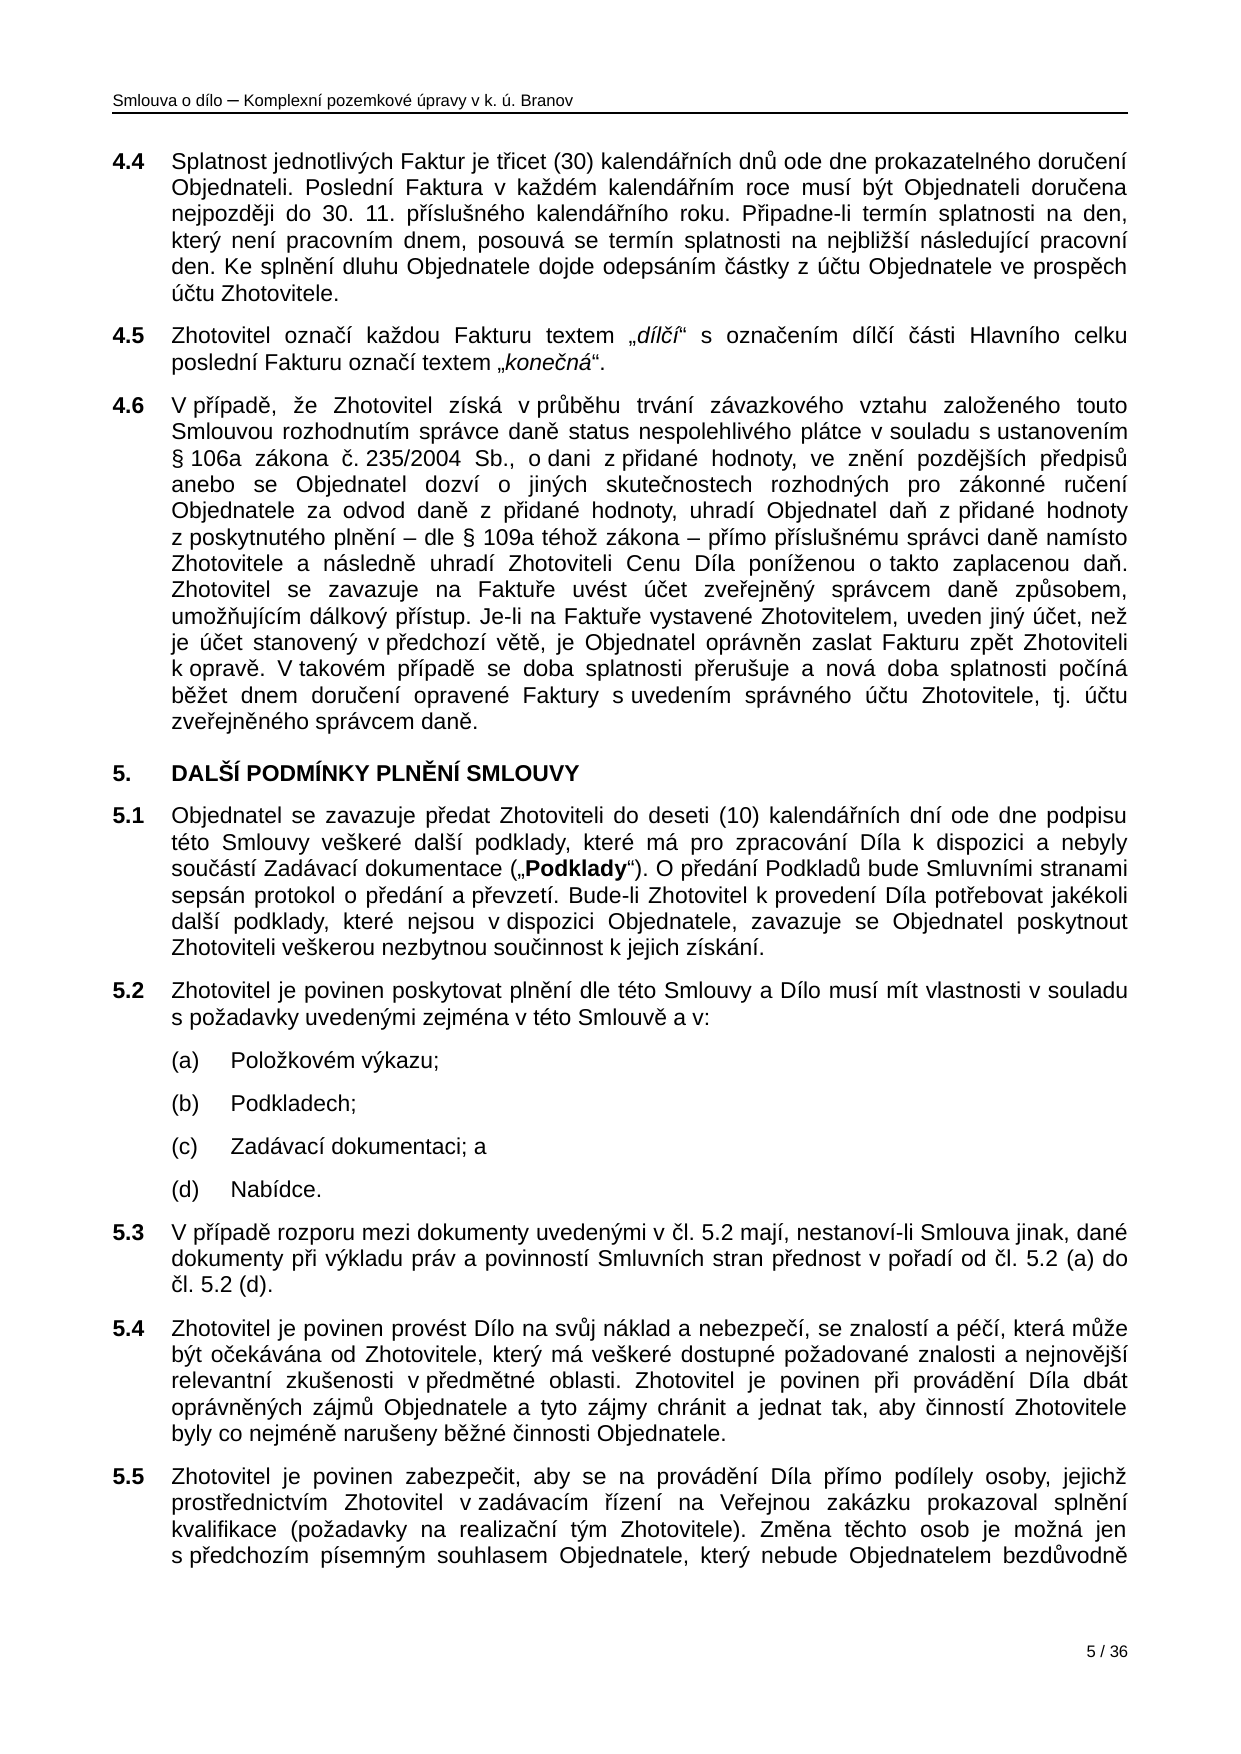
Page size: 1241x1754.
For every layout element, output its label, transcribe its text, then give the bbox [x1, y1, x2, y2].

text Zhotovitel označí každou Fakturu textem „dílčí“ s označením dílčí části Hlavního celku poslední Fakturu označí textem „konečná“. [112, 322, 1128, 375]
text V případě, že Zhotovitel získá v průběhu trvání závazkového vztahu založeného touto Smlouvou rozhodnutím správce daně status nespolehlivého plátce v souladu s ustanovením § 106a zákona č. 235/2004 Sb., o dani z přidané hodnoty, ve znění pozdějších předpisů anebo se Objednatel dozví o jiných skutečnostech rozhodných pro zákonné ručení Objednatele za odvod daně z přidané hodnoty, uhradí Objednatel daň z přidané hodnoty z poskytnutého plnění – dle § 109a téhož zákona – přímo příslušnému správci daně namísto Zhotovitele a následně uhradí Zhotoviteli Cenu Díla poníženou o takto zaplacenou daň. Zhotovitel se zavazuje na Faktuře uvést účet zveřejněný správcem daně způsobem, umožňujícím dálkový přístup. Je-li na Faktuře vystavené Zhotovitelem, uveden jiný účet, než je účet stanovený v předchozí větě, je Objednatel oprávněn zaslat Fakturu zpět Zhotoviteli k opravě. V takovém případě se doba splatnosti přerušuje a nová doba splatnosti počíná běžet dnem doručení opravené Faktury s uvedením správného účtu Zhotovitele, tj. účtu zveřejněného správcem daně. [112, 392, 1128, 734]
text Další podmínky Plnění smlouvy [112, 759, 1128, 786]
list Podkladech; [171, 1090, 1128, 1116]
text Zhotovitel je povinen poskytovat plnění dle této Smlouvy a Dílo musí mít vlastnosti v souladu s požadavky uvedenými zejména v této Smlouvě a v: [112, 977, 1128, 1030]
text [112, 1463, 1128, 1568]
list Nabídce. [171, 1176, 1128, 1202]
text V případě rozporu mezi dokumenty uvedenými v čl. 5.2 mají, nestanoví-li Smlouva jinak, dané dokumenty při výkladu práv a povinností Smluvních stran přednost v pořadí od čl. 5.2 (a) do čl. 5.2 (d). [112, 1219, 1128, 1298]
text Zhotovitel je povinen provést Dílo na svůj náklad a nebezpečí, se znalostí a péčí, která může být očekávána od Zhotovitele, který má veškeré dostupné požadované znalosti a nejnovější relevantní zkušenosti v předmětné oblasti. Zhotovitel je povinen při provádění Díla dbát oprávněných zájmů Objednatele a tyto zájmy chránit a jednat tak, aby činností Zhotovitele byly co nejméně narušeny běžné činnosti Objednatele. [112, 1314, 1128, 1446]
text Objednatel se zavazuje předat Zhotoviteli do deseti (10) kalendářních dní ode dne podpisu této Smlouvy veškeré další podklady, které má pro zpracování Díla k dispozici a nebyly součástí Zadávací dokumentace („Podklady“). O předání Podkladů bude Smluvními stranami sepsán protokol o předání a převzetí. Bude-li Zhotovitel k provedení Díla potřebovat jakékoli další podklady, které nejsou v dispozici Objednatele, zavazuje se Objednatel poskytnout Zhotoviteli veškerou nezbytnou součinnost k jejich získání. [112, 802, 1128, 961]
text Splatnost jednotlivých Faktur je třicet (30) kalendářních dnů ode dne prokazatelného doručení Objednateli. Poslední Faktura v každém kalendářním roce musí být Objednateli doručena nejpozději do 30. 11. příslušného kalendářního roku. Připadne-li termín splatnosti na den, který není pracovním dnem, posouvá se termín splatnosti na nejbližší následující pracovní den. Ke splnění dluhu Objednatele dojde odepsáním částky z účtu Objednatele ve prospěch účtu Zhotovitele. [112, 148, 1128, 306]
list Zadávací dokumentaci; a [171, 1133, 1128, 1159]
list Položkovém výkazu; [171, 1047, 1128, 1073]
